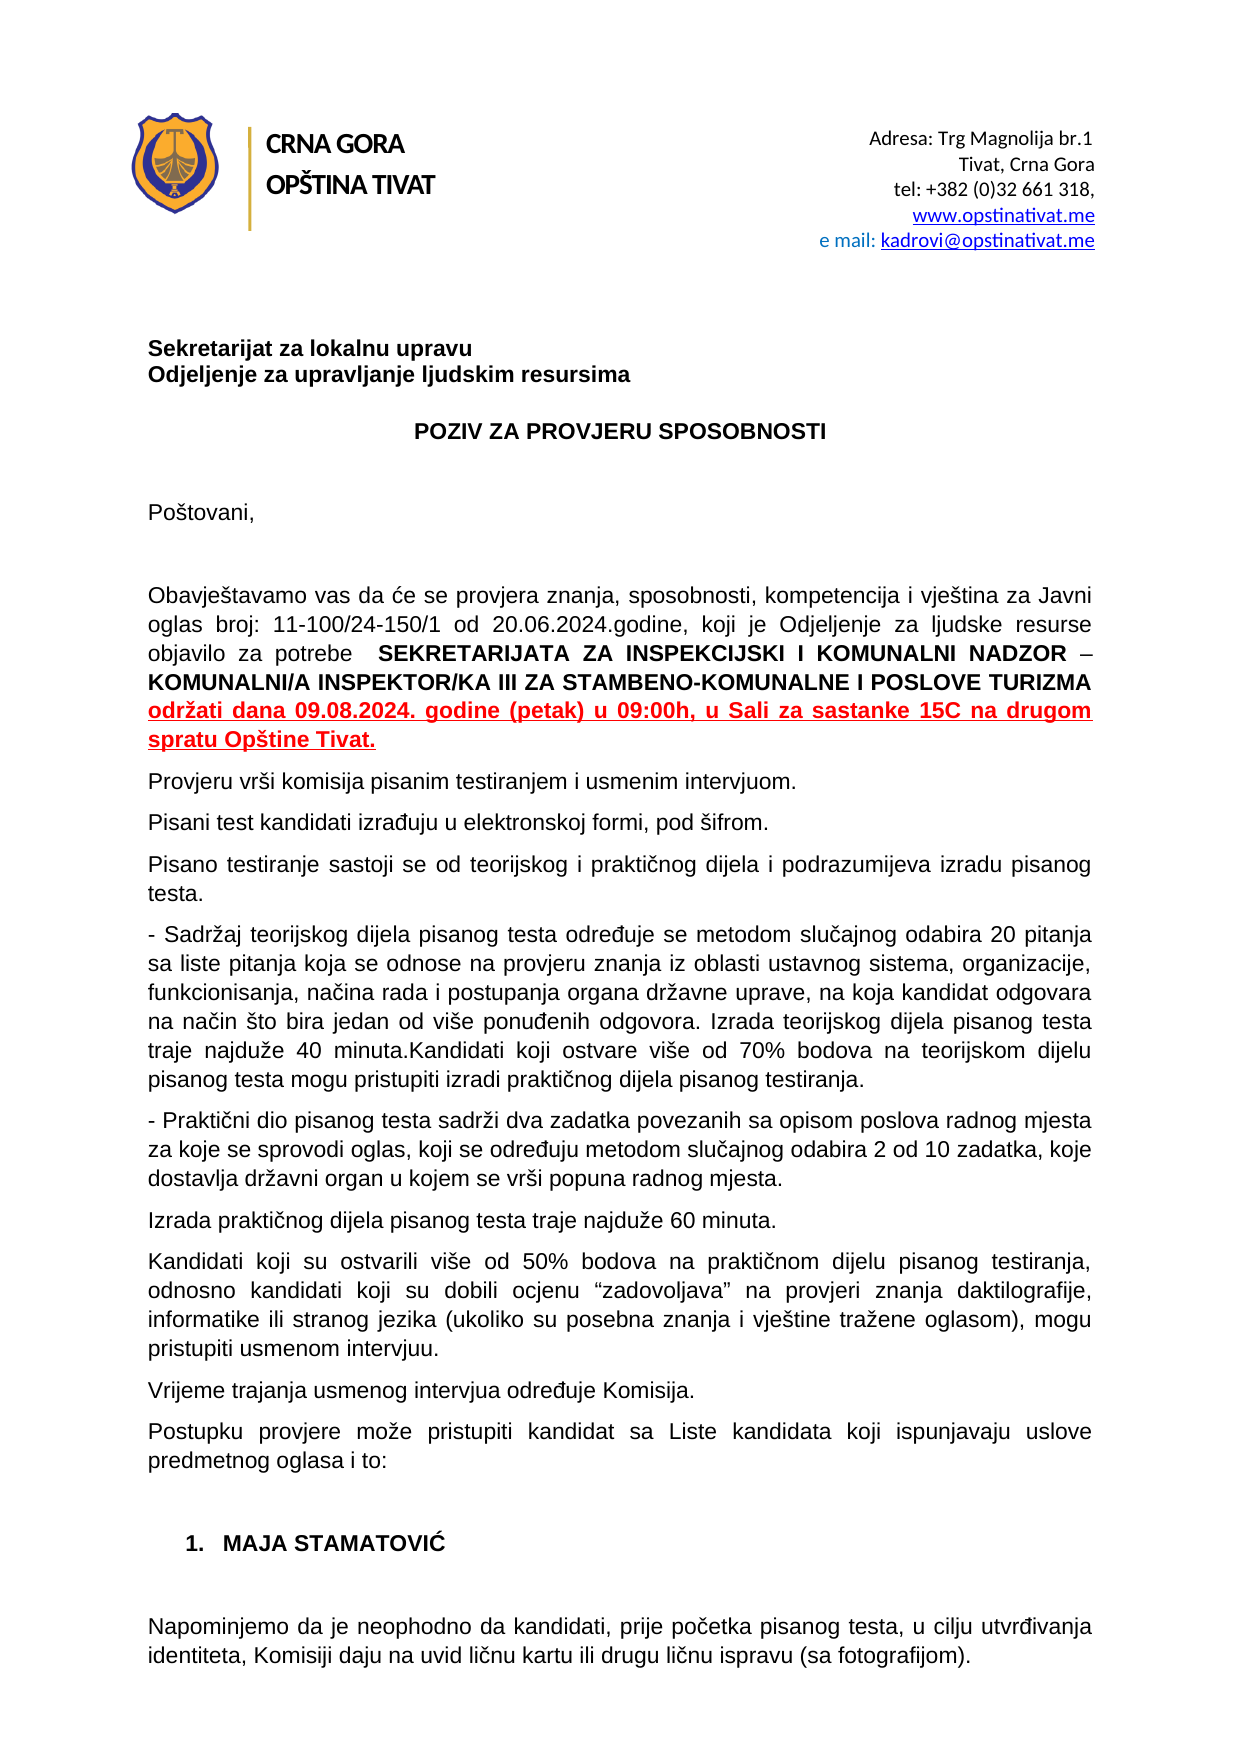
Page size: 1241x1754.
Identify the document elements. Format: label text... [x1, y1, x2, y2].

text - Sadržaj teorijskog dijela pisanog testa određuje se metodom slučajnog odabira 20 pitanja sa liste pitanja koja se odnose na provjeru znanja iz oblasti ustavnog sistema, organizacije, funkcionisanja, načina rada i postupanja organa državne uprave, na koja kandidat odgovara na način što bira jedan od više ponuđenih odgovora. Izrada teorijskog dijela pisanog testa traje najduže 40 minuta.Kandidati koji ostvare više od 70% bodova na teorijskom dijelu pisanog testa mogu pristupiti izradi praktičnog dijela pisanog testiranja. [148, 921, 1092, 1092]
text Pisani test kandidati izrađuju u elektronskoj formi, pod šifrom. [148, 809, 1092, 836]
text Obavještavamo vas da će se provjera znanja, sposobnosti, kompetencija i vještina za Javni oglas broj: 11-100/24-150/1 od 20.06.2024.godine, koji je Odjeljenje za ljudske resurse objavilo za potrebe SEKRETARIJATA ZA INSPEKCIJSKI I KOMUNALNI NADZOR – KOMUNALNI/A INSPEKTOR/KA III ZA STAMBENO-KOMUNALNE I POSLOVE TURIZMA održati dana 09.08.2024. godine (petak) u 09:00h, u Sali za sastanke 15C na drugom spratu Opštine Tivat. [148, 582, 1092, 720]
text Sekretarijat za lokalnu upravu [148, 335, 1092, 361]
text Obavještavamo vas da će se provjera znanja, sposobnosti, kompetencija i vještina za Javni oglas broj: 11-100/24-150/1 od 20.06.2024.godine, koji je Odjeljenje za ljudske resurse objavilo za potrebe SEKRETARIJATA ZA INSPEKCIJSKI I KOMUNALNI NADZOR – KOMUNALNI/A INSPEKTOR/KA III ZA STAMBENO-KOMUNALNE I POSLOVE TURIZMA održati dana 09.08.2024. godine (petak) u 09:00h, u Sali za sastanke 15C na drugom spratu Opštine Tivat. [148, 721, 1092, 753]
text Pisano testiranje sastoji se od teorijskog i praktičnog dijela i podrazumijeva izradu pisanog testa. [148, 851, 1092, 906]
text Provjeru vrši komisija pisanim testiranjem i usmenim intervjuom. [148, 768, 1092, 794]
text Vrijeme trajanja usmenog intervjua određuje Komisija. [148, 1377, 1092, 1403]
text - Praktični dio pisanog testa sadrži dva zadatka povezanih sa opisom poslova radnog mjesta za koje se sprovodi oglas, koji se određuju metodom slučajnog odabira 2 od 10 zadatka, koje dostavlja državni organ u kojem se vrši popuna radnog mjesta. [148, 1107, 1092, 1192]
picture [116, 113, 234, 216]
text POZIV ZA PROVJERU SPOSOBNOSTI [148, 418, 1092, 445]
text Izrada praktičnog dijela pisanog testa traje najduže 60 minuta. [148, 1207, 1092, 1233]
text Poštovani, [148, 499, 1092, 525]
text Napominjemo da je neophodno da kandidati, prije početka pisanog testa, u cilju utvrđivanja identiteta, Komisiji daju na uvid ličnu kartu ili drugu ličnu ispravu (sa fotografijom). [148, 1613, 1092, 1668]
list MAJA STAMATOVIĆ [185, 1530, 1092, 1556]
text Kandidati koji su ostvarili više od 50% bodova na praktičnom dijelu pisanog testiranja, odnosno kandidati koji su dobili ocjenu “zadovoljava” na provjeri znanja daktilografije, informatike ili stranog jezika (ukoliko su posebna znanja i vještine tražene oglasom), mogu pristupiti usmenom intervjuu. [148, 1248, 1092, 1361]
text Odjeljenje za upravljanje ljudskim resursima [148, 361, 1092, 388]
text Postupku provjere može pristupiti kandidat sa Liste kandidata koji ispunjavaju uslove predmetnog oglasa i to: [148, 1418, 1092, 1473]
